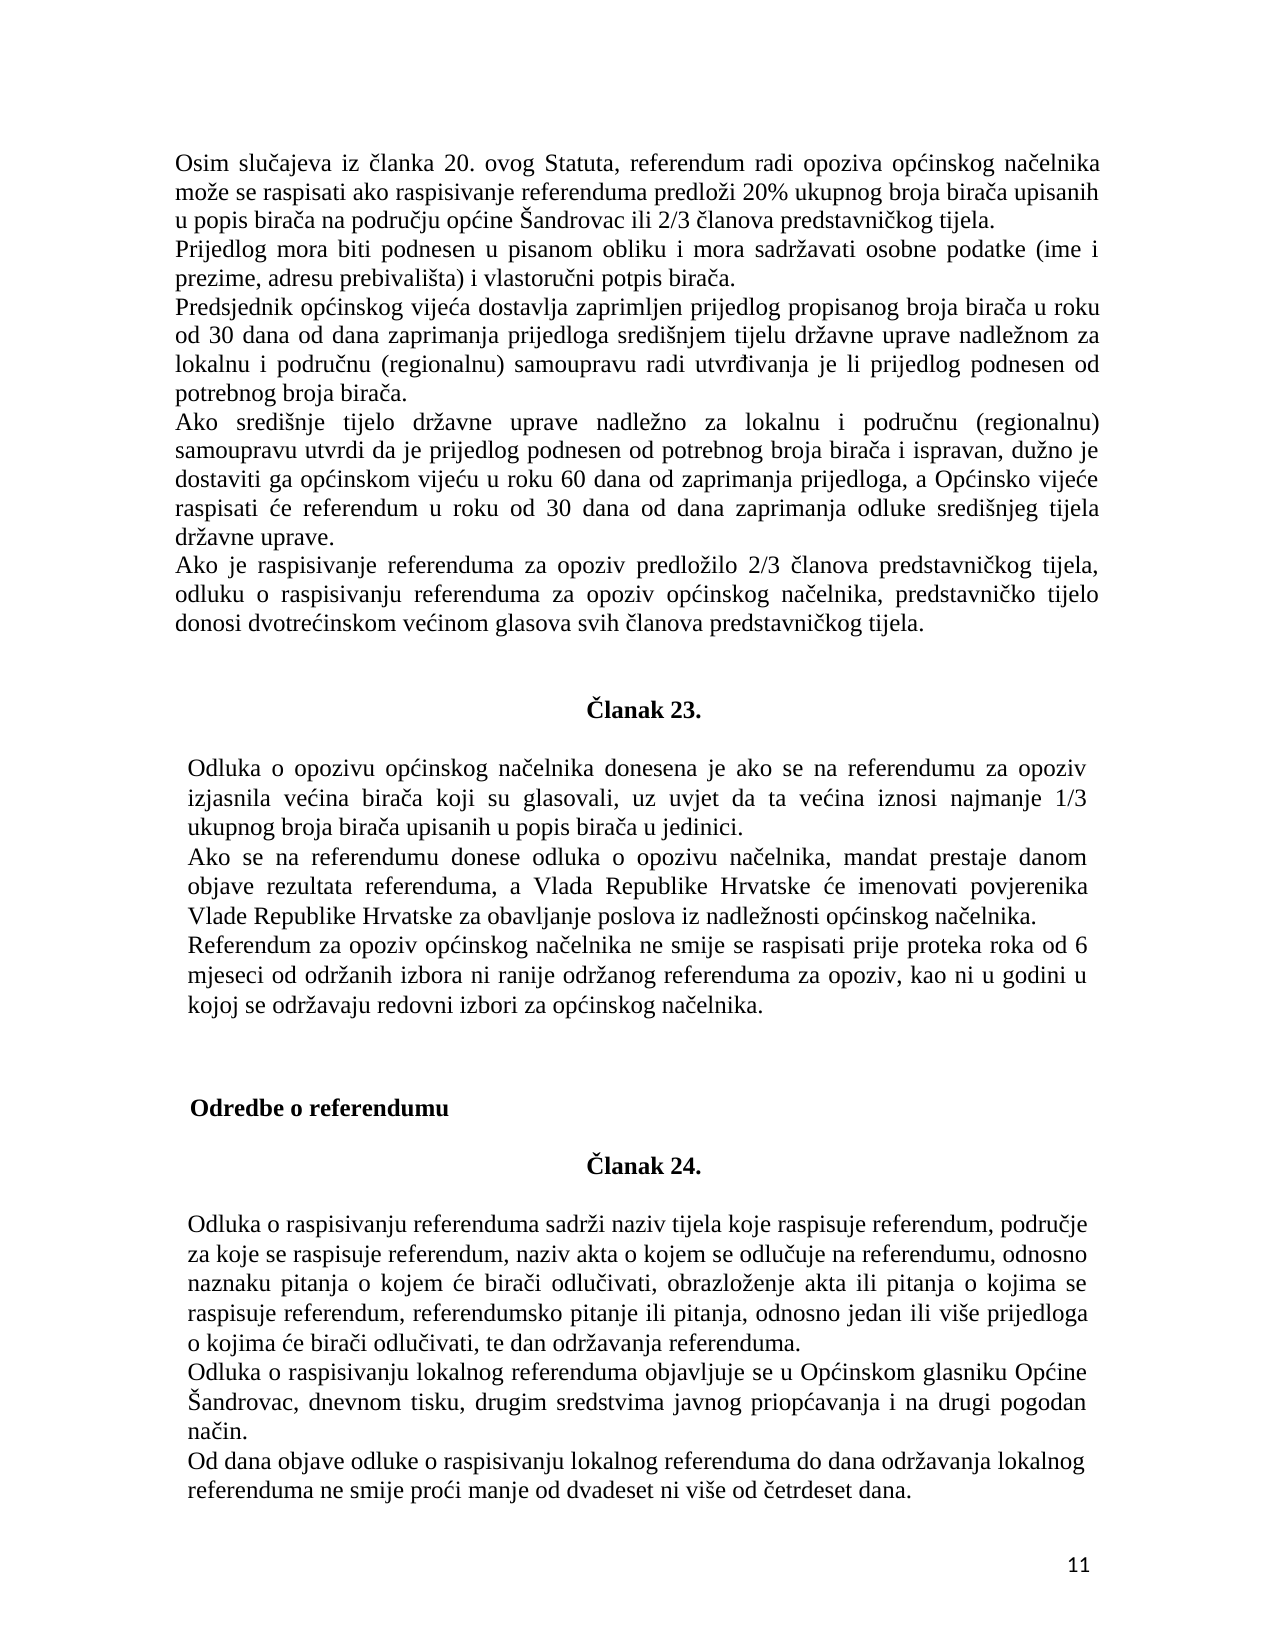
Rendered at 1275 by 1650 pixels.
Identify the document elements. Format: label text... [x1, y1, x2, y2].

text Odluka o raspisivanju lokalnog referenduma objavljuje se u Općinskom glasniku Općine Šandrovac, dnevnom tisku, drugim sredstvima javnog priopćavanja i na drugi pogodan način. [187, 1357, 1088, 1445]
text Prijedlog mora biti podnesen u pisanom obliku i mora sadržavati osobne podatke (ime i prezime, adresu prebivališta) i vlastoručni potpis birača. [175, 234, 1100, 292]
text Odluka o raspisivanju referenduma sadrži naziv tijela koje raspisuje referendum, područje za koje se raspisuje referendum, naziv akta o kojem se odlučuje na referendumu, odnosno naznaku pitanja o kojem će birači odlučivati, obrazloženje akta ili pitanja o kojima se raspisuje referendum, referendumsko pitanje ili pitanja, odnosno jedan ili više prijedloga o kojima će birači odlučivati, te dan održavanja referenduma. [187, 1209, 1088, 1356]
text Odluka o opozivu općinskog načelnika donesena je ako se na referendumu za opoziv izjasnila većina birača koji su glasovali, uz uvjet da ta većina iznosi najmanje 1/3 ukupnog broja birača upisanih u popis birača u jedinici. [187, 753, 1088, 841]
subtitle Članak 23. [188, 695, 1100, 724]
text Osim slučajeva iz članka 20. ovog Statuta, referendum radi opoziva općinskog načelnika može se raspisati ako raspisivanje referenduma predloži 20% ukupnog broja birača upisanih u popis birača na području općine Šandrovac ili 2/3 članova predstavničkog tijela. [175, 148, 1101, 234]
text Ako središnje tijelo državne uprave nadležno za lokalnu i područnu (regionalnu) samoupravu utvrdi da je prijedlog podnesen od potrebnog broja birača i ispravan, dužno je dostaviti ga općinskom vijeću u roku 60 dana od zaprimanja prijedloga, a Općinsko vijeće raspisati će referendum u roku od 30 dana od dana zaprimanja odluke središnjeg tijela državne uprave. [175, 407, 1100, 551]
subtitle Članak 24. [188, 1151, 1100, 1180]
text Odredbe o referendumu [152, 1093, 1112, 1122]
text Od dana objave odluke o raspisivanju lokalnog referenduma do dana održavanja lokalnog referenduma ne smije proći manje od dvadeset ni više od četrdeset dana. [187, 1446, 1085, 1504]
text Predsjednik općinskog vijeća dostavlja zaprimljen prijedlog propisanog broja birača u roku od 30 dana od dana zaprimanja prijedloga središnjem tijelu državne uprave nadležnom za lokalnu i područnu (regionalnu) samoupravu radi utvrđivanja je li prijedlog podnesen od potrebnog broja birača. [175, 292, 1101, 407]
text Ako je raspisivanje referenduma za opoziv predložilo 2/3 članova predstavničkog tijela, odluku o raspisivanju referenduma za opoziv općinskog načelnika, predstavničko tijelo donosi dvotrećinskom većinom glasova svih članova predstavničkog tijela. [175, 551, 1100, 637]
text Ako se na referendumu donese odluka o opozivu načelnika, mandat prestaje danom objave rezultata referenduma, a Vlada Republike Hrvatske će imenovati povjerenika Vlade Republike Hrvatske za obavljanje poslova iz nadležnosti općinskog načelnika. [187, 842, 1088, 930]
text Referendum za opoziv općinskog načelnika ne smije se raspisati prije proteka roka od 6 mjeseci od održanih izbora ni ranije održanog referenduma za opoziv, kao ni u godini u kojoj se održavaju redovni izbori za općinskog načelnika. [187, 931, 1088, 1018]
